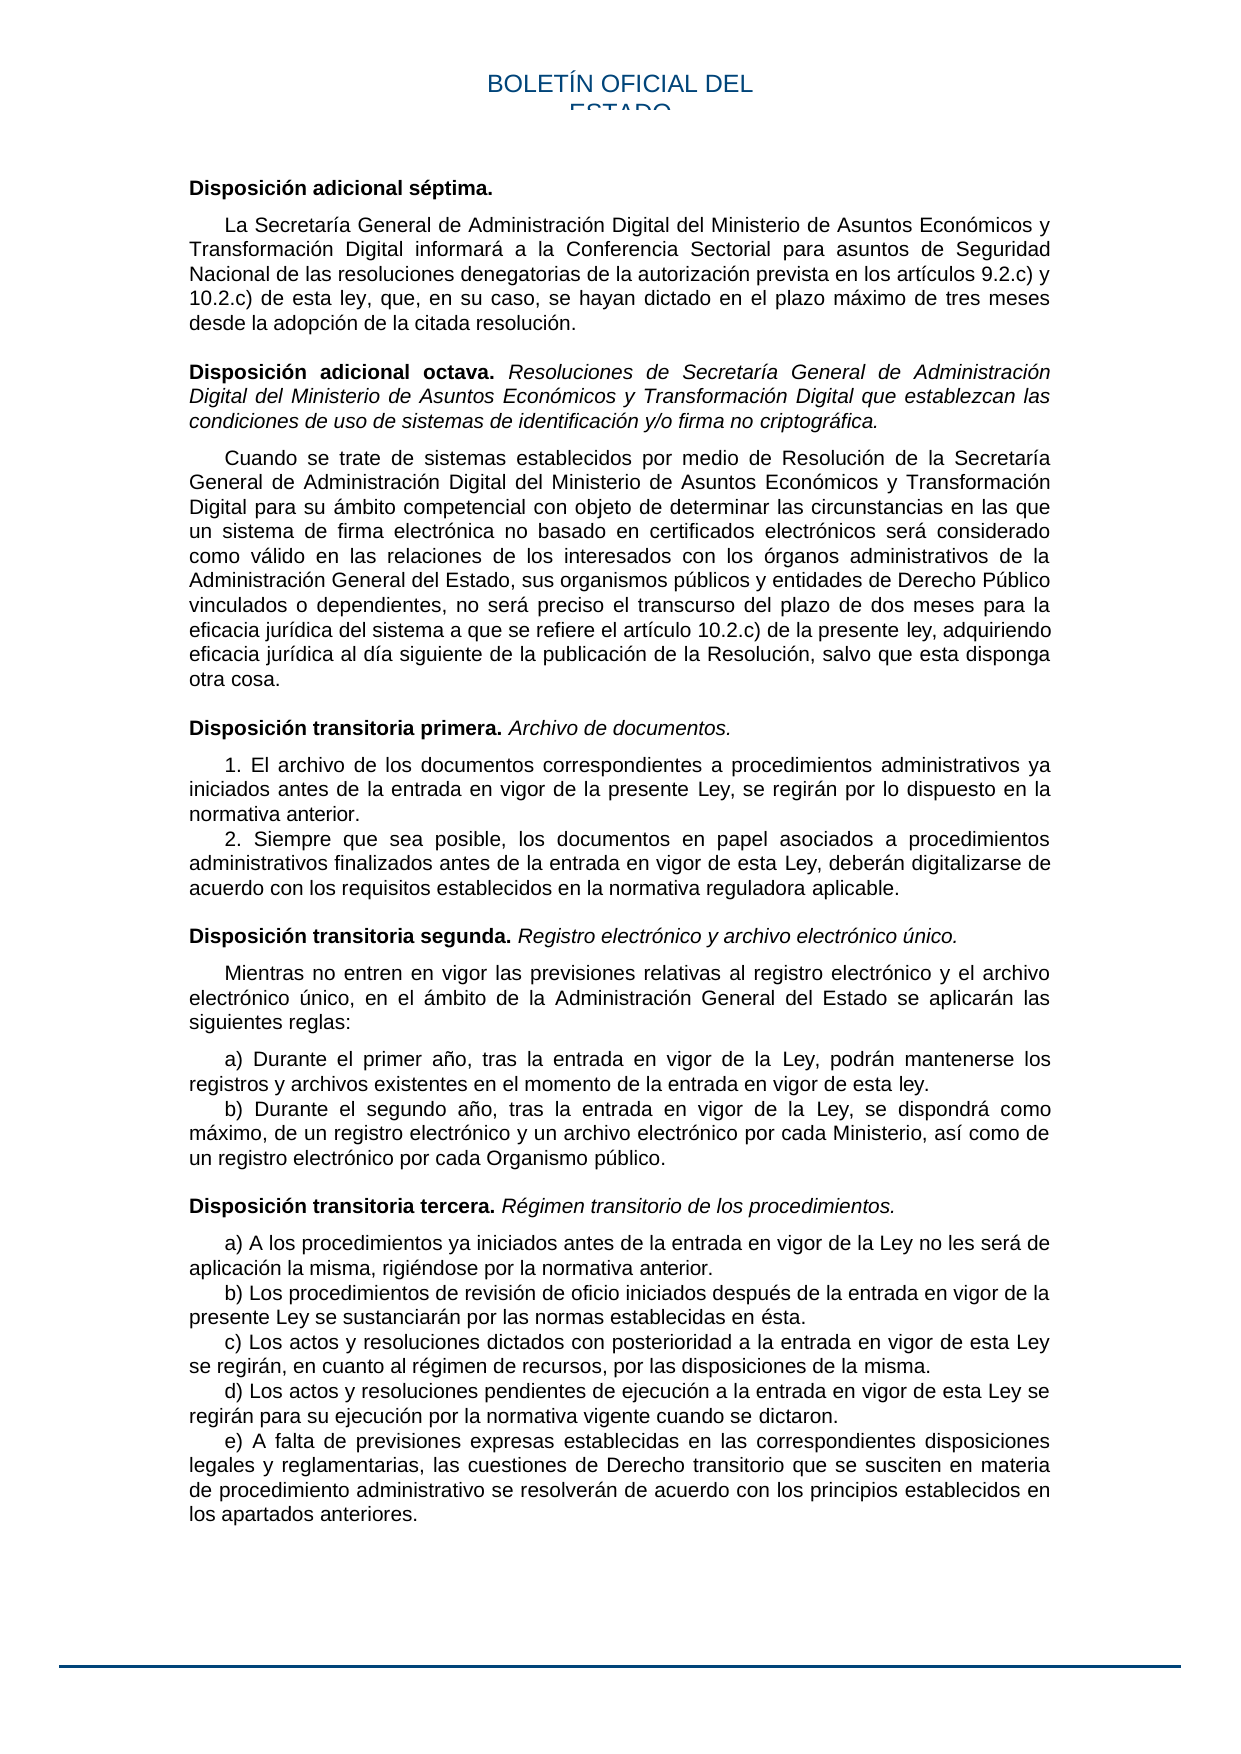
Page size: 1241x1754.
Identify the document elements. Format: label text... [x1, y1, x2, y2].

text Disposición transitoria primera. Archivo de documentos. [189, 716, 1184, 739]
text Cuando se trate de sistemas establecidos por medio de Resolución de la Secretaría General de Administración Digital del Ministerio de Asuntos Económicos y Transformación Digital para su ámbito competencial con objeto de determinar las circunstancias en las que un sistema de firma electrónica no basado en certificados electrónicos será considerado como válido en las relaciones de los interesados con los órganos administrativos de la Administración General del Estado, sus organismos públicos y entidades de Derecho Público vinculados o dependientes, no será preciso el transcurso del plazo de dos meses para la eficacia jurídica del sistema a que se refiere el artículo 10.2.c) de la presente ley, adquiriendo eficacia jurídica al día siguiente de la publicación de la Resolución, salvo que esta disponga otra cosa. [189, 445, 1052, 691]
list Durante el segundo año, tras la entrada en vigor de la Ley, se dispondrá como máximo, de un registro electrónico y un archivo electrónico por cada Ministerio, así como de un registro electrónico por cada Organismo público. [189, 1097, 1051, 1170]
text La Secretaría General de Administración Digital del Ministerio de Asuntos Económicos y Transformación Digital informará a la Conferencia Sectorial para asuntos de Seguridad Nacional de las resoluciones denegatorias de la autorización prevista en los artículos 9.2.c) y 10.2.c) de esta ley, que, en su caso, se hayan dictado en el plazo máximo de tres meses desde la adopción de la citada resolución. [189, 212, 1052, 335]
text Disposición transitoria segunda. Registro electrónico y archivo electrónico único. [189, 924, 1184, 948]
text Disposición transitoria tercera. Régimen transitorio de los procedimientos. [189, 1194, 1184, 1218]
text Mientras no entren en vigor las previsiones relativas al registro electrónico y el archivo electrónico único, en el ámbito de la Administración General del Estado se aplicarán las siguientes reglas: [189, 961, 1051, 1034]
list Durante el primer año, tras la entrada en vigor de la Ley, podrán mantenerse los registros y archivos existentes en el momento de la entrada en vigor de esta ley. [189, 1047, 1051, 1096]
list Los actos y resoluciones pendientes de ejecución a la entrada en vigor de esta Ley se regirán para su ejecución por la normativa vigente cuando se dictaron. [189, 1379, 1051, 1428]
list A los procedimientos ya iniciados antes de la entrada en vigor de la Ley no les será de aplicación la misma, rigiéndose por la normativa anterior. [189, 1231, 1051, 1279]
list Los actos y resoluciones dictados con posterioridad a la entrada en vigor de esta Ley se regirán, en cuanto al régimen de recursos, por las disposiciones de la misma. [189, 1330, 1051, 1378]
list Los procedimientos de revisión de oficio iniciados después de la entrada en vigor de la presente Ley se sustanciarán por las normas establecidas en ésta. [189, 1280, 1051, 1329]
subtitle Disposición adicional séptima. [189, 176, 1184, 200]
list A falta de previsiones expresas establecidas en las correspondientes disposiciones legales y reglamentarias, las cuestiones de Derecho transitorio que se susciten en materia de procedimiento administrativo se resolverán de acuerdo con los principios establecidos en los apartados anteriores. [189, 1428, 1051, 1526]
list Siempre que sea posible, los documentos en papel asociados a procedimientos administrativos finalizados antes de la entrada en vigor de esta Ley, deberán digitalizarse de acuerdo con los requisitos establecidos en la normativa reguladora aplicable. [189, 826, 1051, 899]
list El archivo de los documentos correspondientes a procedimientos administrativos ya iniciados antes de la entrada en vigor de la presente Ley, se regirán por lo dispuesto en la normativa anterior. [189, 752, 1051, 826]
text Disposición adicional octava. Resoluciones de Secretaría General de Administración Digital del Ministerio de Asuntos Económicos y Transformación Digital que establezcan las condiciones de uso de sistemas de identificación y/o firma no criptográfica. [189, 359, 1051, 433]
